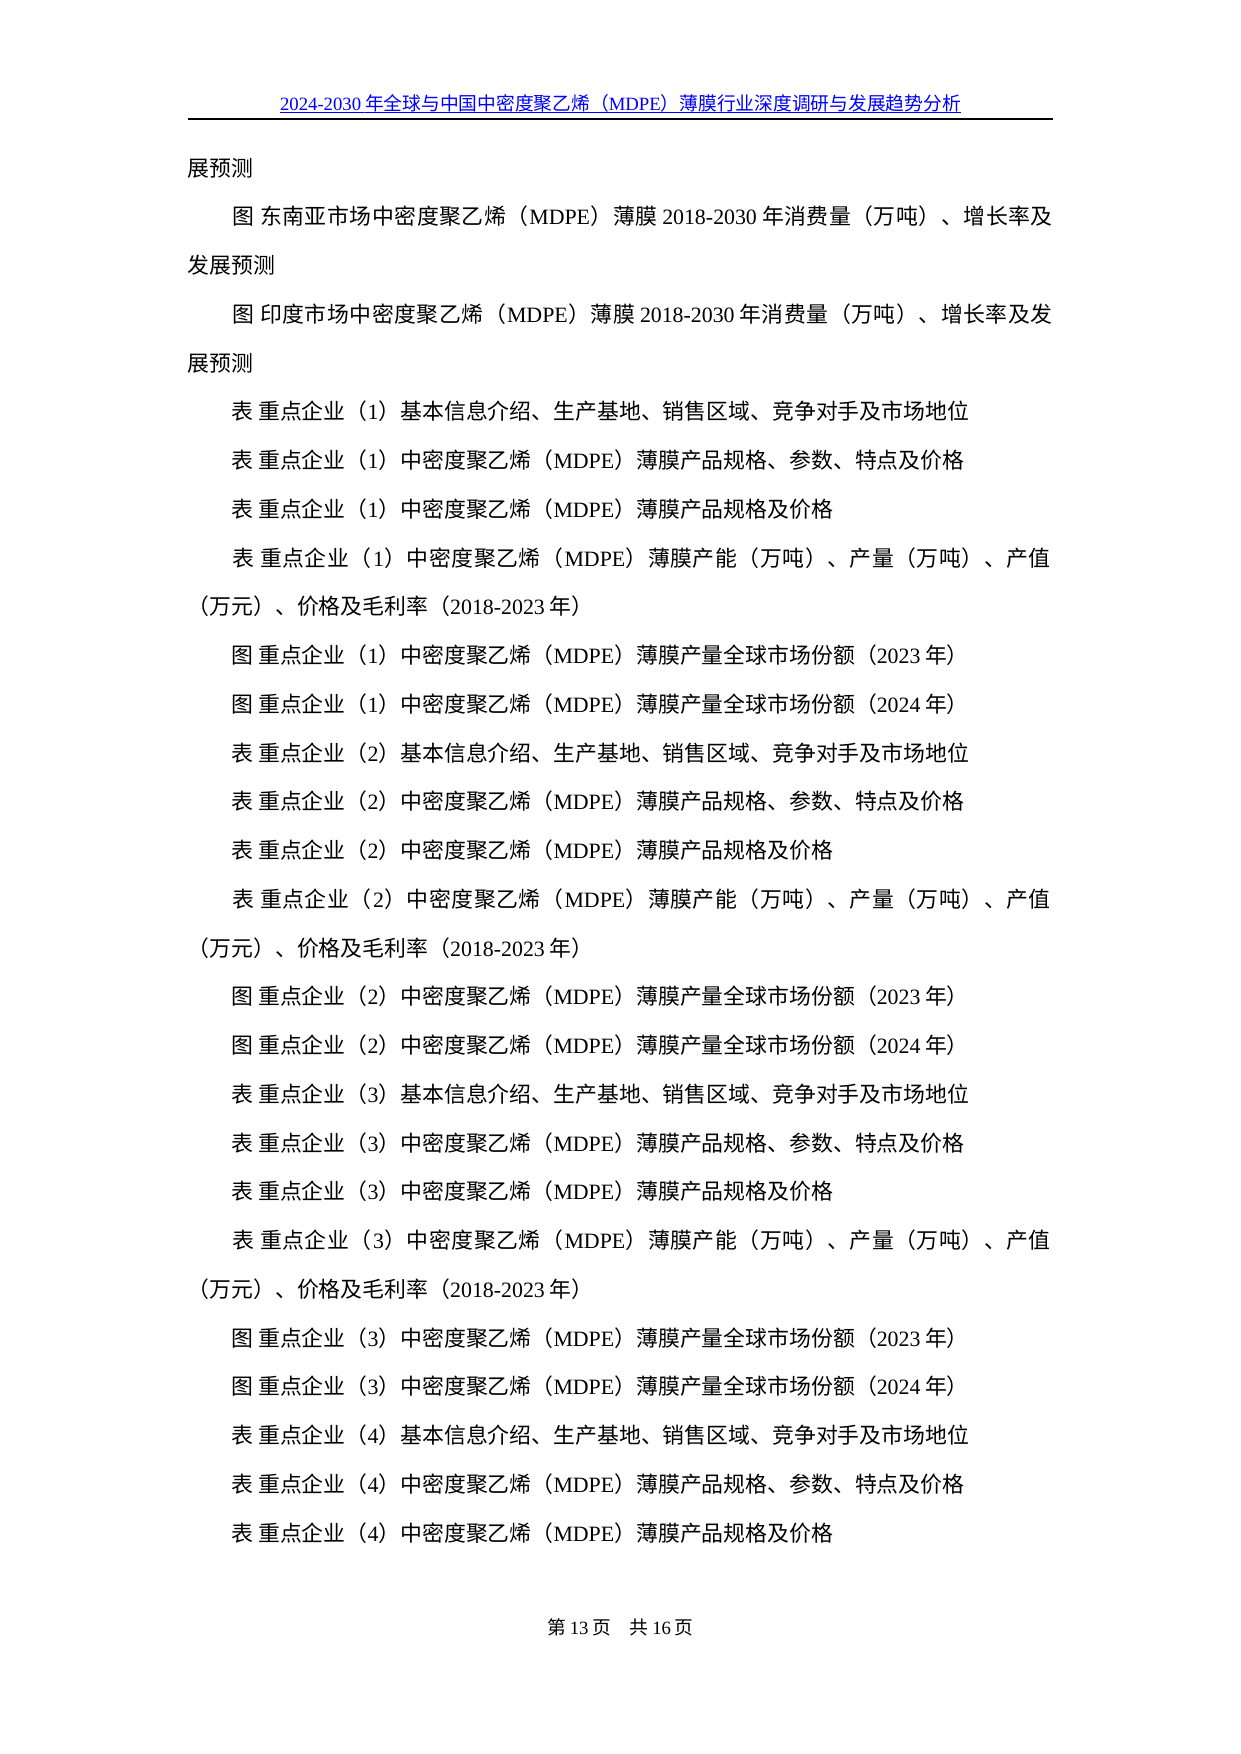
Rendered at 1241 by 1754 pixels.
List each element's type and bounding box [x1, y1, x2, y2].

text [187, 150, 1053, 1548]
